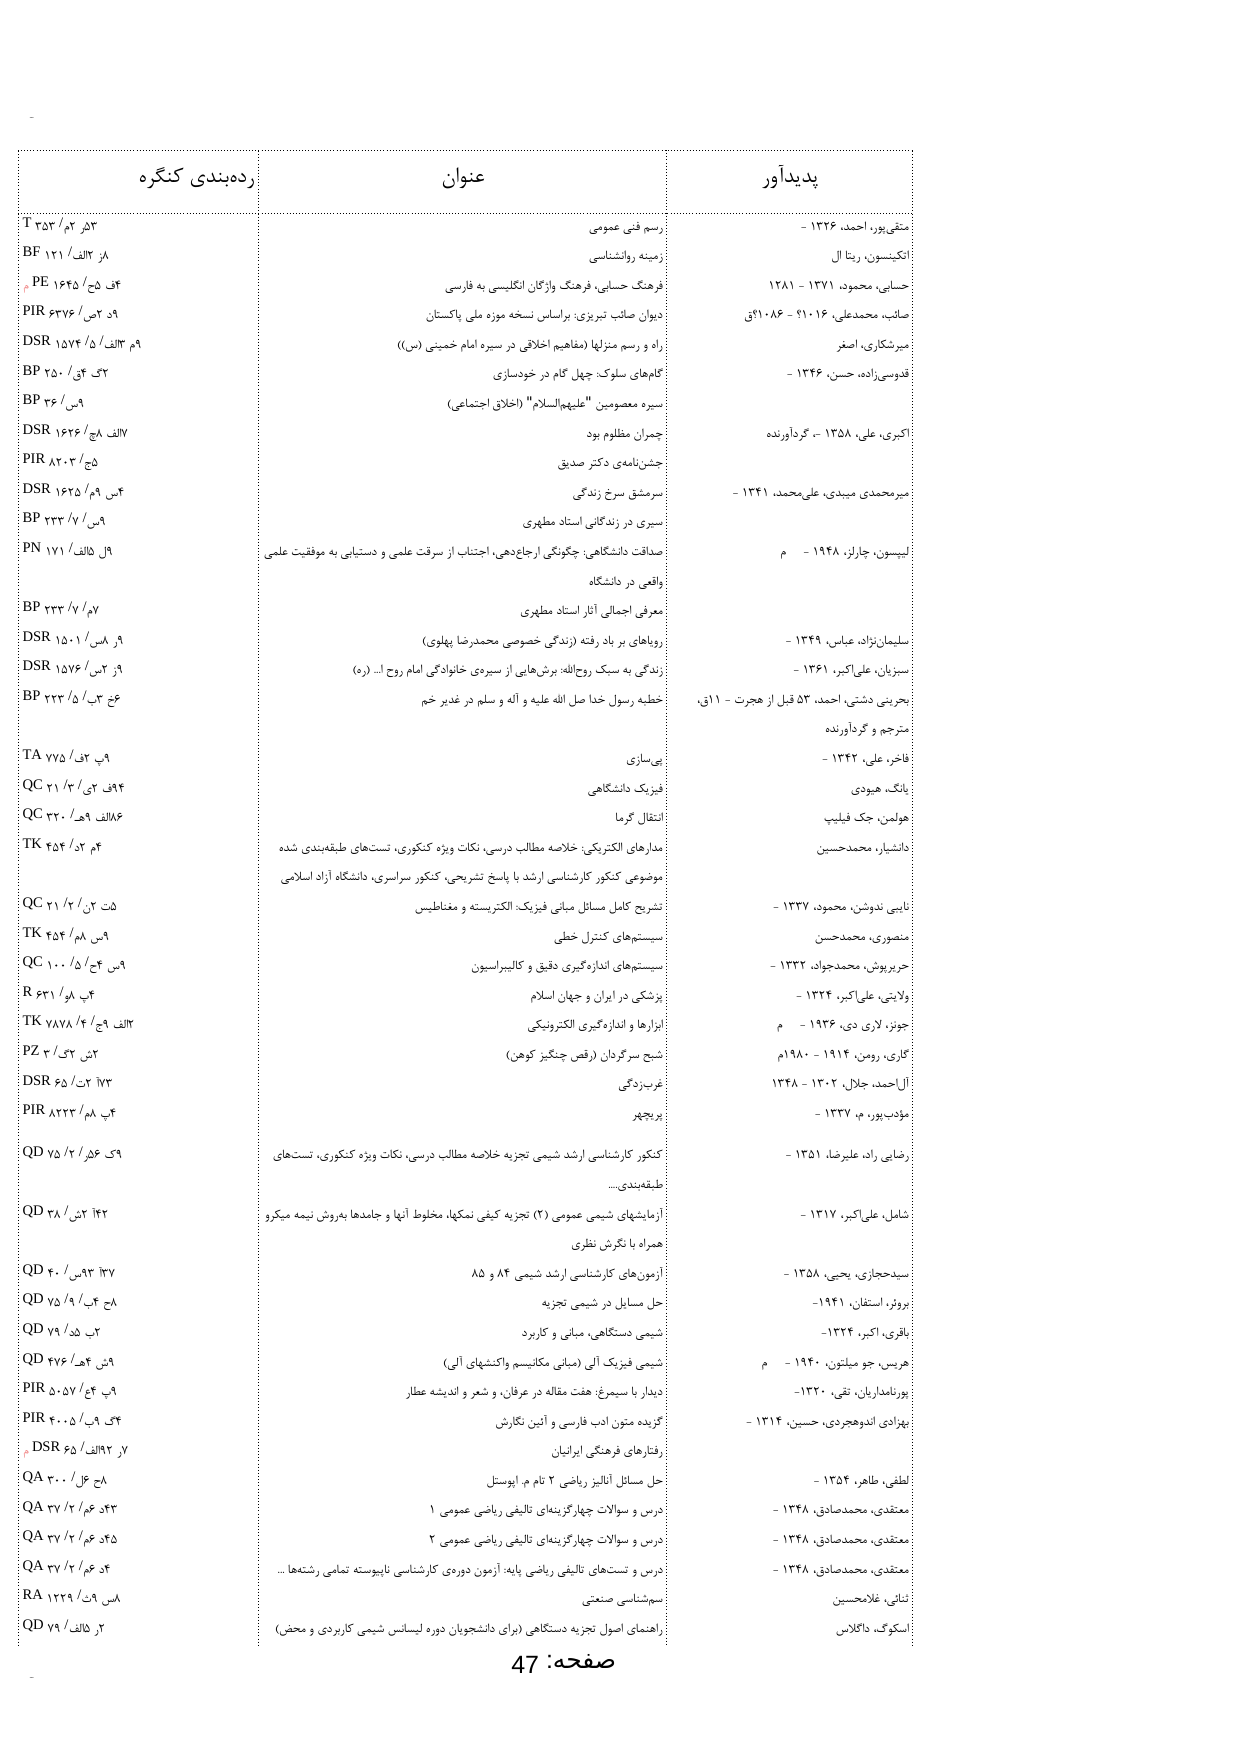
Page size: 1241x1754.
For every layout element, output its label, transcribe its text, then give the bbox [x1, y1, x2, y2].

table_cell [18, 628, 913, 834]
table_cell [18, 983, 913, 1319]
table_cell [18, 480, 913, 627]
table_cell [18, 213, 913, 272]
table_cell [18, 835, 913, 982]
table_header پديدآور [667, 150, 913, 213]
table_header رده‌بندي کنگره [18, 150, 258, 213]
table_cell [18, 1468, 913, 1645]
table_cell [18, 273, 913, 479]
table_header عنوان [258, 150, 667, 213]
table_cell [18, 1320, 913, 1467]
